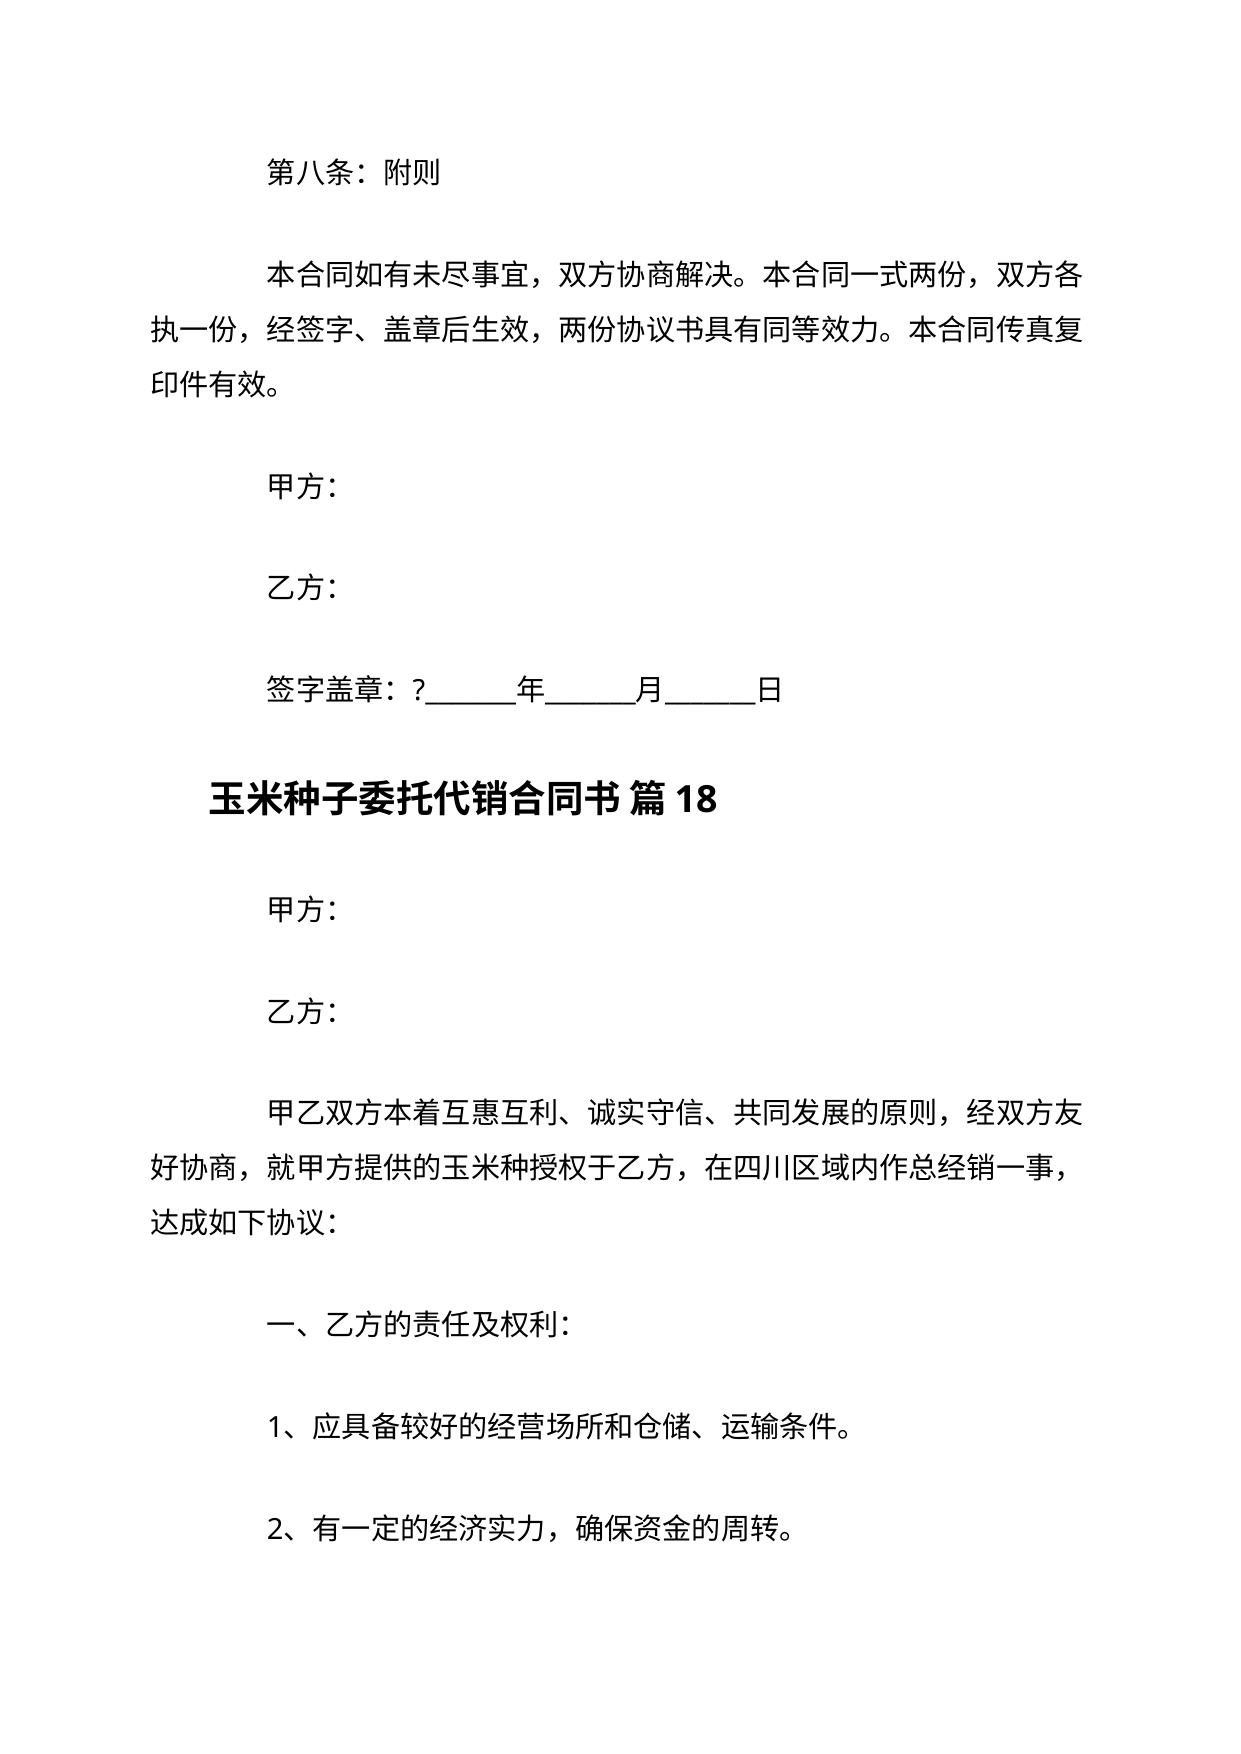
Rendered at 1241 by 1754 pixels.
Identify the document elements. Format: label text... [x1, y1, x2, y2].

text 乙方： [150, 565, 1090, 607]
text 甲乙双方本着互惠互利、诚实守信、共同发展的原则，经双方友好协商，就甲方提供的玉米种授权于乙方，在四川区域内作总经销一事，达成如下协议： [150, 1090, 1090, 1242]
text 乙方： [150, 988, 1090, 1031]
text 2、有一定的经济实力，确保资金的周转。 [150, 1505, 1090, 1548]
text 本合同如有未尽事宜，双方协商解决。本合同一式两份，双方各执一份，经签字、盖章后生效，两份协议书具有同等效力。本合同传真复印件有效。 [150, 252, 1090, 404]
text 甲方： [150, 463, 1090, 506]
text 1、应具备较好的经营场所和仓储、运输条件。 [150, 1403, 1090, 1446]
text 签字盖章：?_______年_______月_______日 [150, 667, 1090, 709]
text 甲方： [150, 886, 1090, 929]
text 玉米种子委托代销合同书 篇18 [150, 769, 1090, 823]
text 一、乙方的责任及权利： [150, 1302, 1090, 1344]
text 第八条：附则 [150, 150, 1090, 192]
